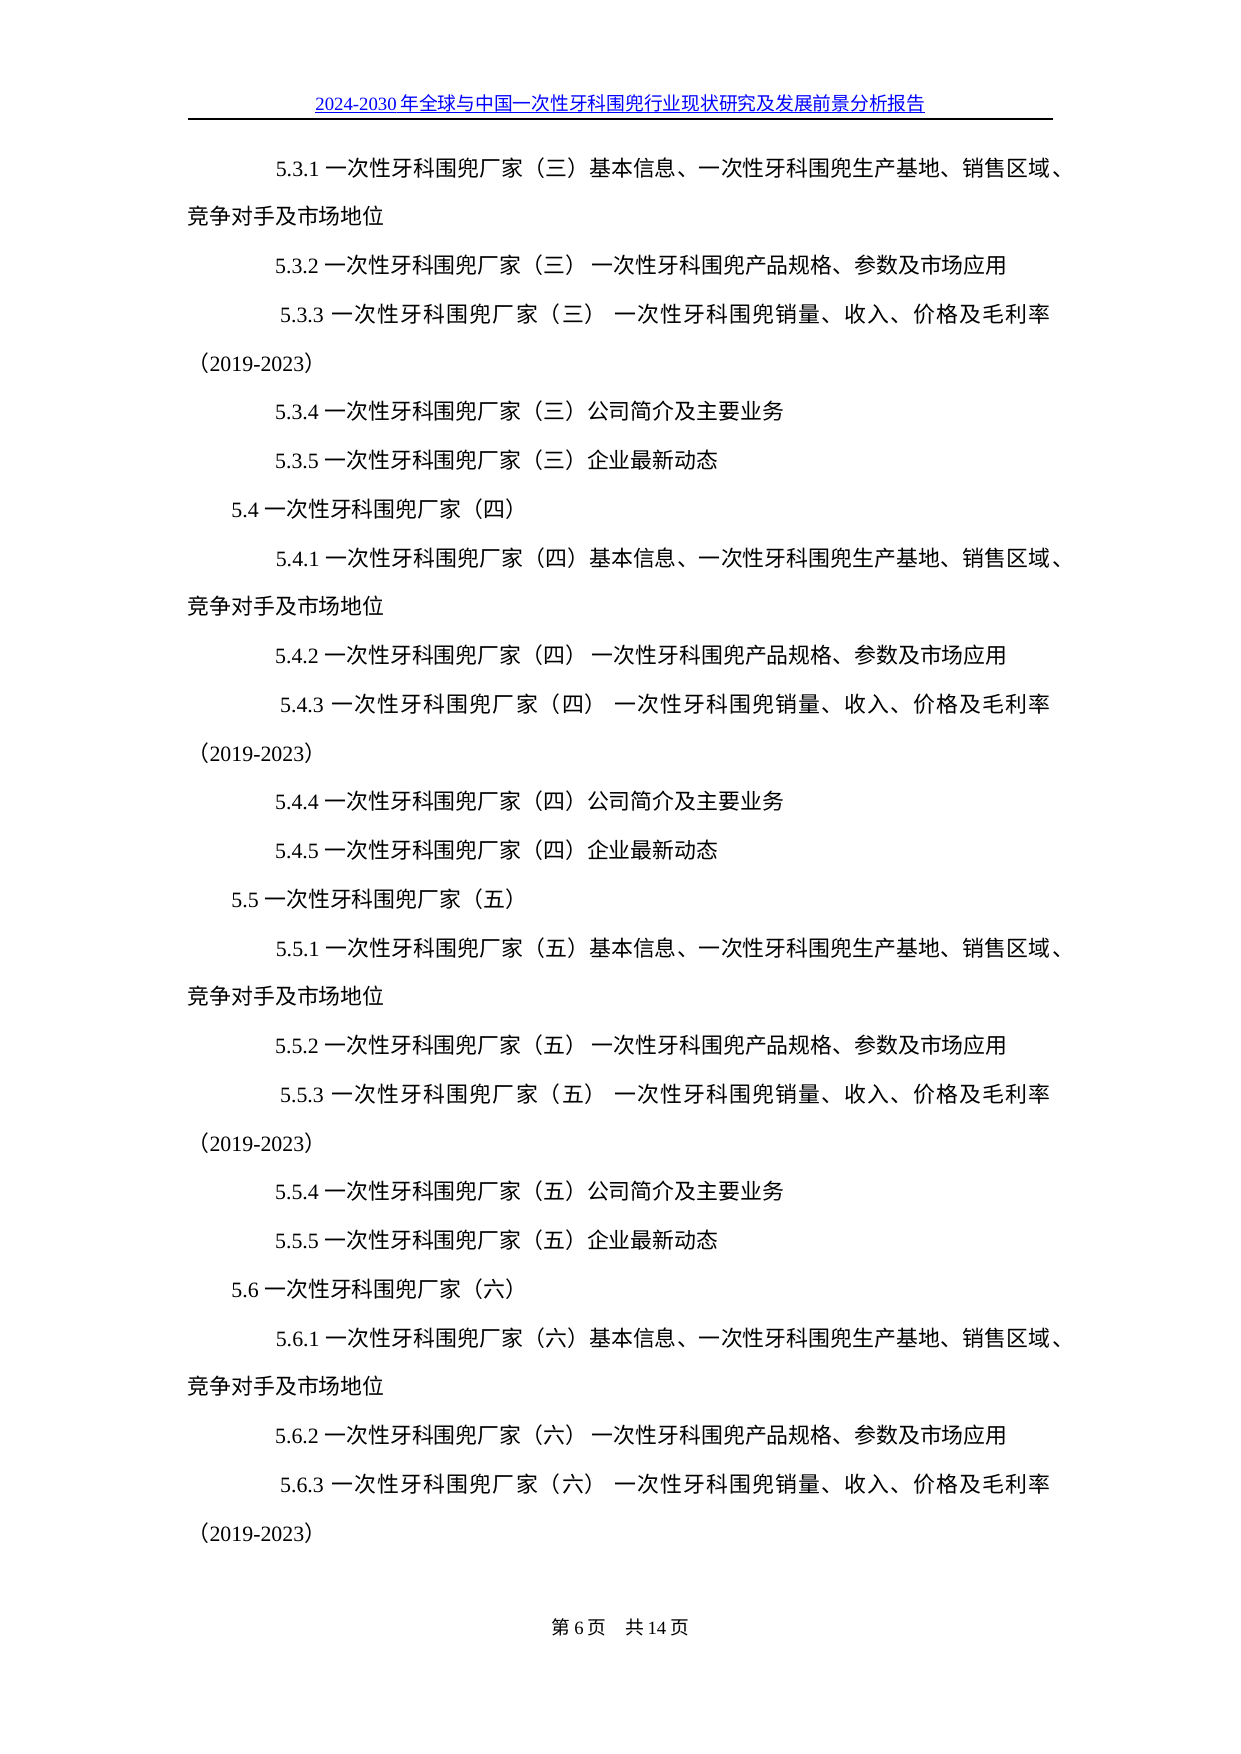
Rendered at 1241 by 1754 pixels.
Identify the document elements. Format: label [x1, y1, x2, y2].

text [187, 150, 1053, 1548]
